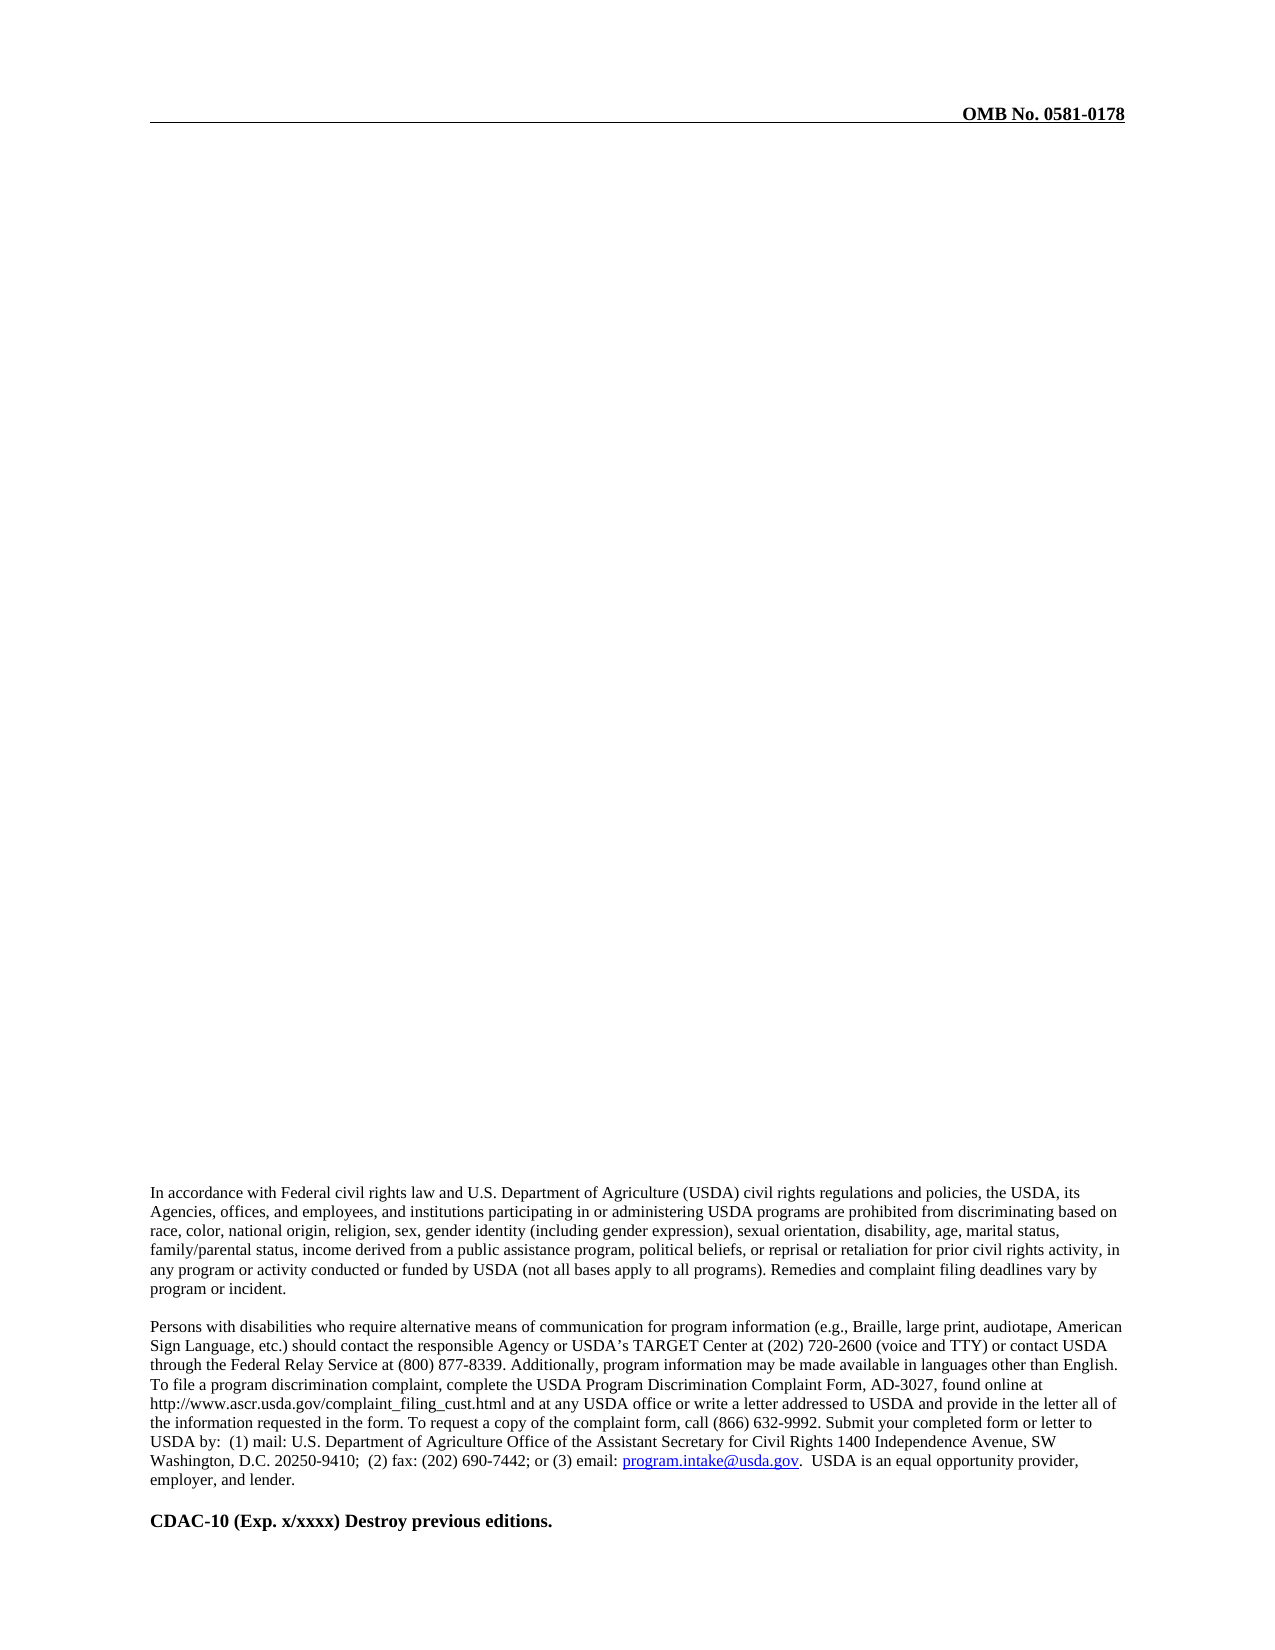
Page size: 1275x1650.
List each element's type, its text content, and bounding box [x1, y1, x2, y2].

text In accordance with Federal civil rights law and U.S. Department of Agriculture (USDA) civil rights regulations and policies, the USDA, its Agencies, offices, and employees, and institutions participating in or administering USDA programs are prohibited from discriminating based on race, color, national origin, religion, sex, gender identity (including gender expression), sexual orientation, disability, age, marital status, family/parental status, income derived from a public assistance program, political beliefs, or reprisal or retaliation for prior civil rights activity, in any program or activity conducted or funded by USDA (not all bases apply to all programs). Remedies and complaint filing deadlines vary by program or incident. [150, 1183, 1125, 1298]
text To file a program discrimination complaint, complete the USDA Program Discrimination Complaint Form, AD-3027, found online at http://www.ascr.usda.gov/complaint_filing_cust.html and at any USDA office or write a letter addressed to USDA and provide in the letter all of the information requested in the form. To request a copy of the complaint form, call (866) 632-9992. Submit your completed form or letter to USDA by: (1) mail: U.S. Department of Agriculture Office of the Assistant Secretary for Civil Rights 1400 Independence Avenue, SW Washington, D.C. 20250-9410; (2) fax: (202) 690-7442; or (3) email: program.intake@usda.gov. USDA is an equal opportunity provider, employer, and lender. [150, 1374, 1125, 1489]
text Persons with disabilities who require alternative means of communication for program information (e.g., Braille, large print, audiotape, American Sign Language, etc.) should contact the responsible Agency or USDA’s TARGET Center at (202) 720-2600 (voice and TTY) or contact USDA through the Federal Relay Service at (800) 877-8339. Additionally, program information may be made available in languages other than English. [150, 1317, 1125, 1374]
